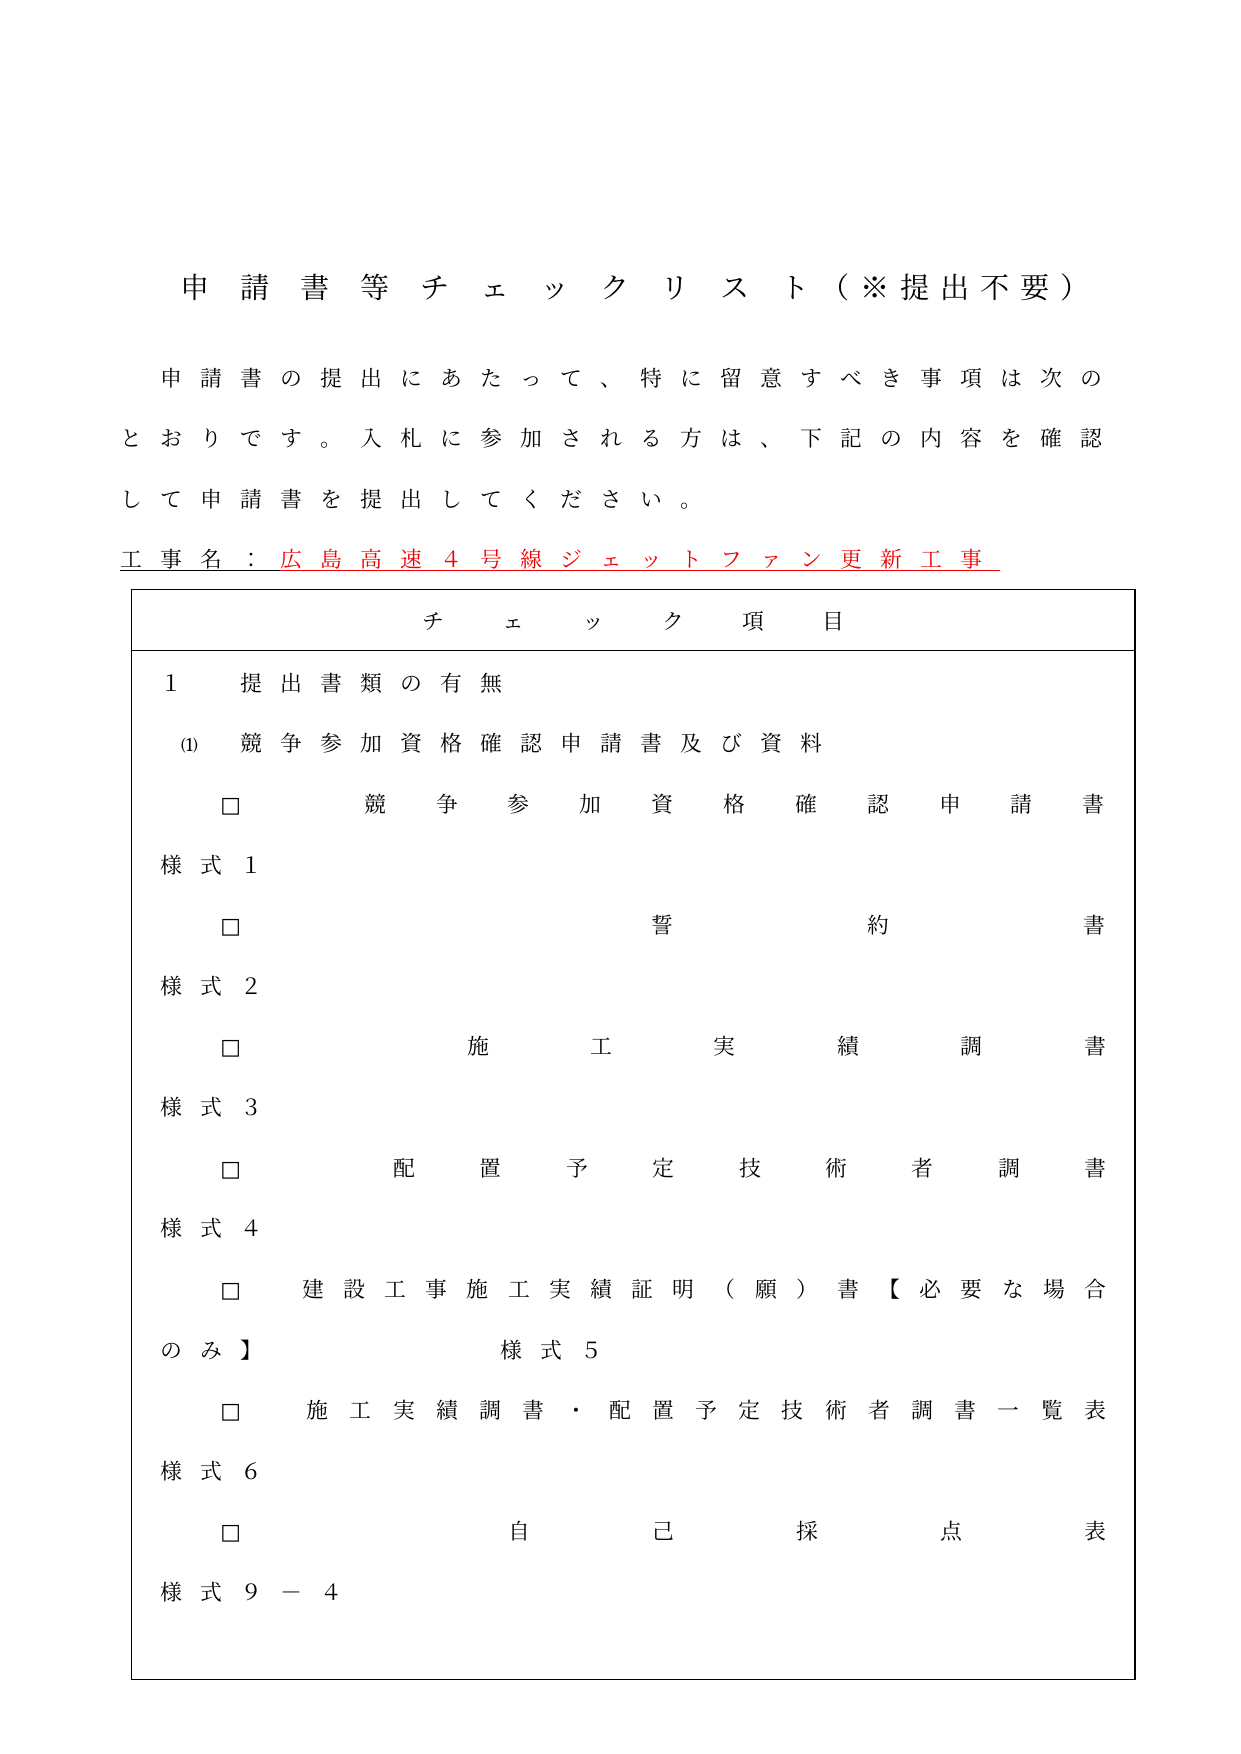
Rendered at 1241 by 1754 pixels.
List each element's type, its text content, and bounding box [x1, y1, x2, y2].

text 工事名：広島高速４号線ジェットファン更新工事 [120, 528, 1120, 589]
table_header チ ェ ッ ク 項 目 [132, 590, 1134, 650]
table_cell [132, 651, 1134, 1679]
text 申請書の提出にあたって、特に留意すべき事項は次のとおりです。入札に参加される方は、下記の内容を確認して申請書を提出してください。 [120, 346, 1120, 528]
text 申 請 書 等 チ ェ ッ ク リ ス ト（※提出不要） [156, 255, 1120, 316]
